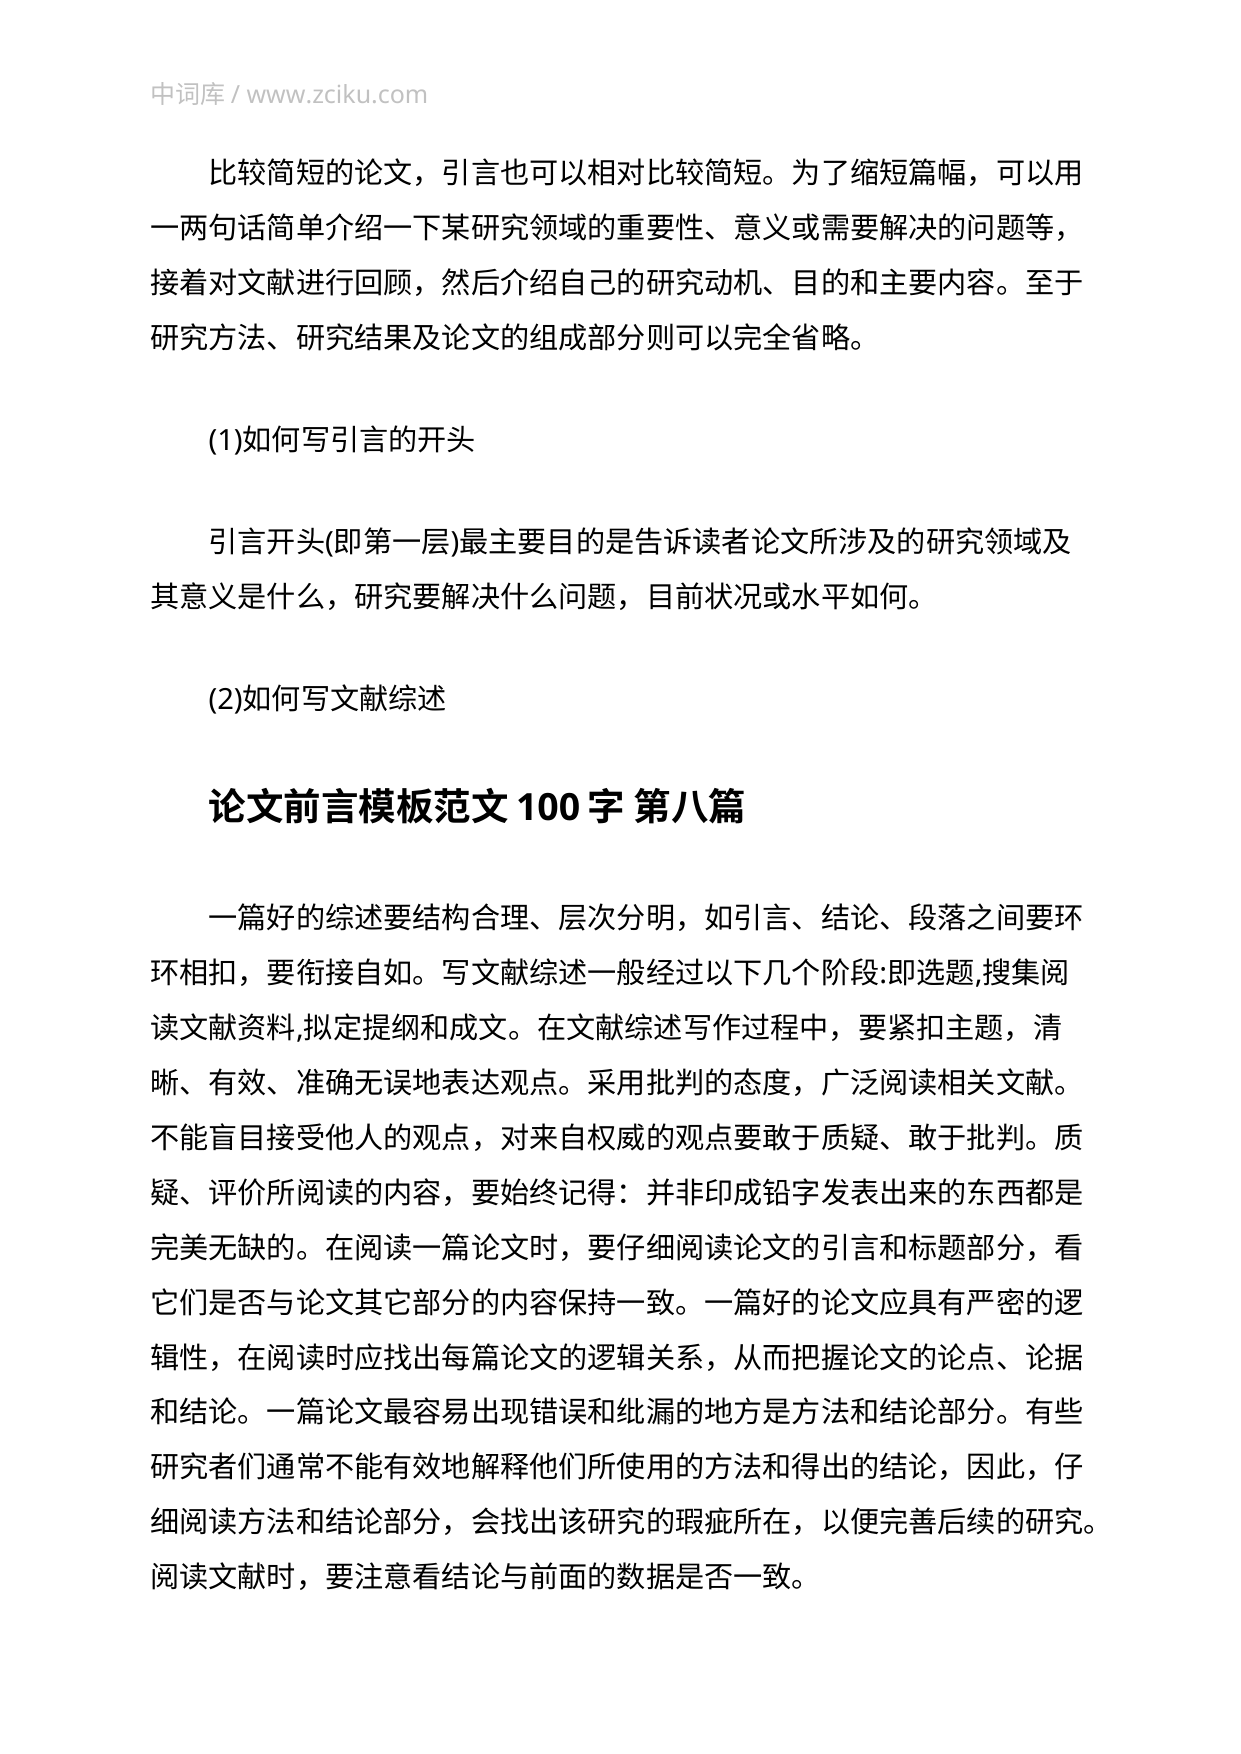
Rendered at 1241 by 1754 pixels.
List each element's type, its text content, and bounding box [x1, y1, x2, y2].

text 一篇好的综述要结构合理、层次分明，如引言、结论、段落之间要环环相扣，要衔接自如。写文献综述一般经过以下几个阶段:即选题,搜集阅读文献资料,拟定提纲和成文。在文献综述写作过程中，要紧扣主题，清晰、有效、准确无误地表达观点。采用批判的态度，广泛阅读相关文献。不能盲目接受他人的观点，对来自权威的观点要敢于质疑、敢于批判。质疑、评价所阅读的内容，要始终记得：并非印成铅字发表出来的东西都是完美无缺的。在阅读一篇论文时，要仔细阅读论文的引言和标题部分，看它们是否与论文其它部分的内容保持一致。一篇好的论文应具有严密的逻辑性，在阅读时应找出每篇论文的逻辑关系，从而把握论文的论点、论据和结论。一篇论文最容易出现错误和纰漏的地方是方法和结论部分。有些研究者们通常不能有效地解释他们所使用的方法和得出的结论，因此，仔细阅读方法和结论部分，会找出该研究的瑕疵所在，以便完善后续的研究。阅读文献时，要注意看结论与前面的数据是否一致。 [150, 895, 1090, 1596]
text (2)如何写文献综述 [150, 675, 1090, 718]
text 论文前言模板范文100字 第八篇 [150, 777, 1090, 832]
text (1)如何写引言的开头 [150, 416, 1090, 459]
text 比较简短的论文，引言也可以相对比较简短。为了缩短篇幅，可以用一两句话简单介绍一下某研究领域的重要性、意义或需要解决的问题等，接着对文献进行回顾，然后介绍自己的研究动机、目的和主要内容。至于研究方法、研究结果及论文的组成部分则可以完全省略。 [150, 150, 1090, 357]
text 引言开头(即第一层)最主要目的是告诉读者论文所涉及的研究领域及其意义是什么，研究要解决什么问题，目前状况或水平如何。 [150, 518, 1090, 616]
